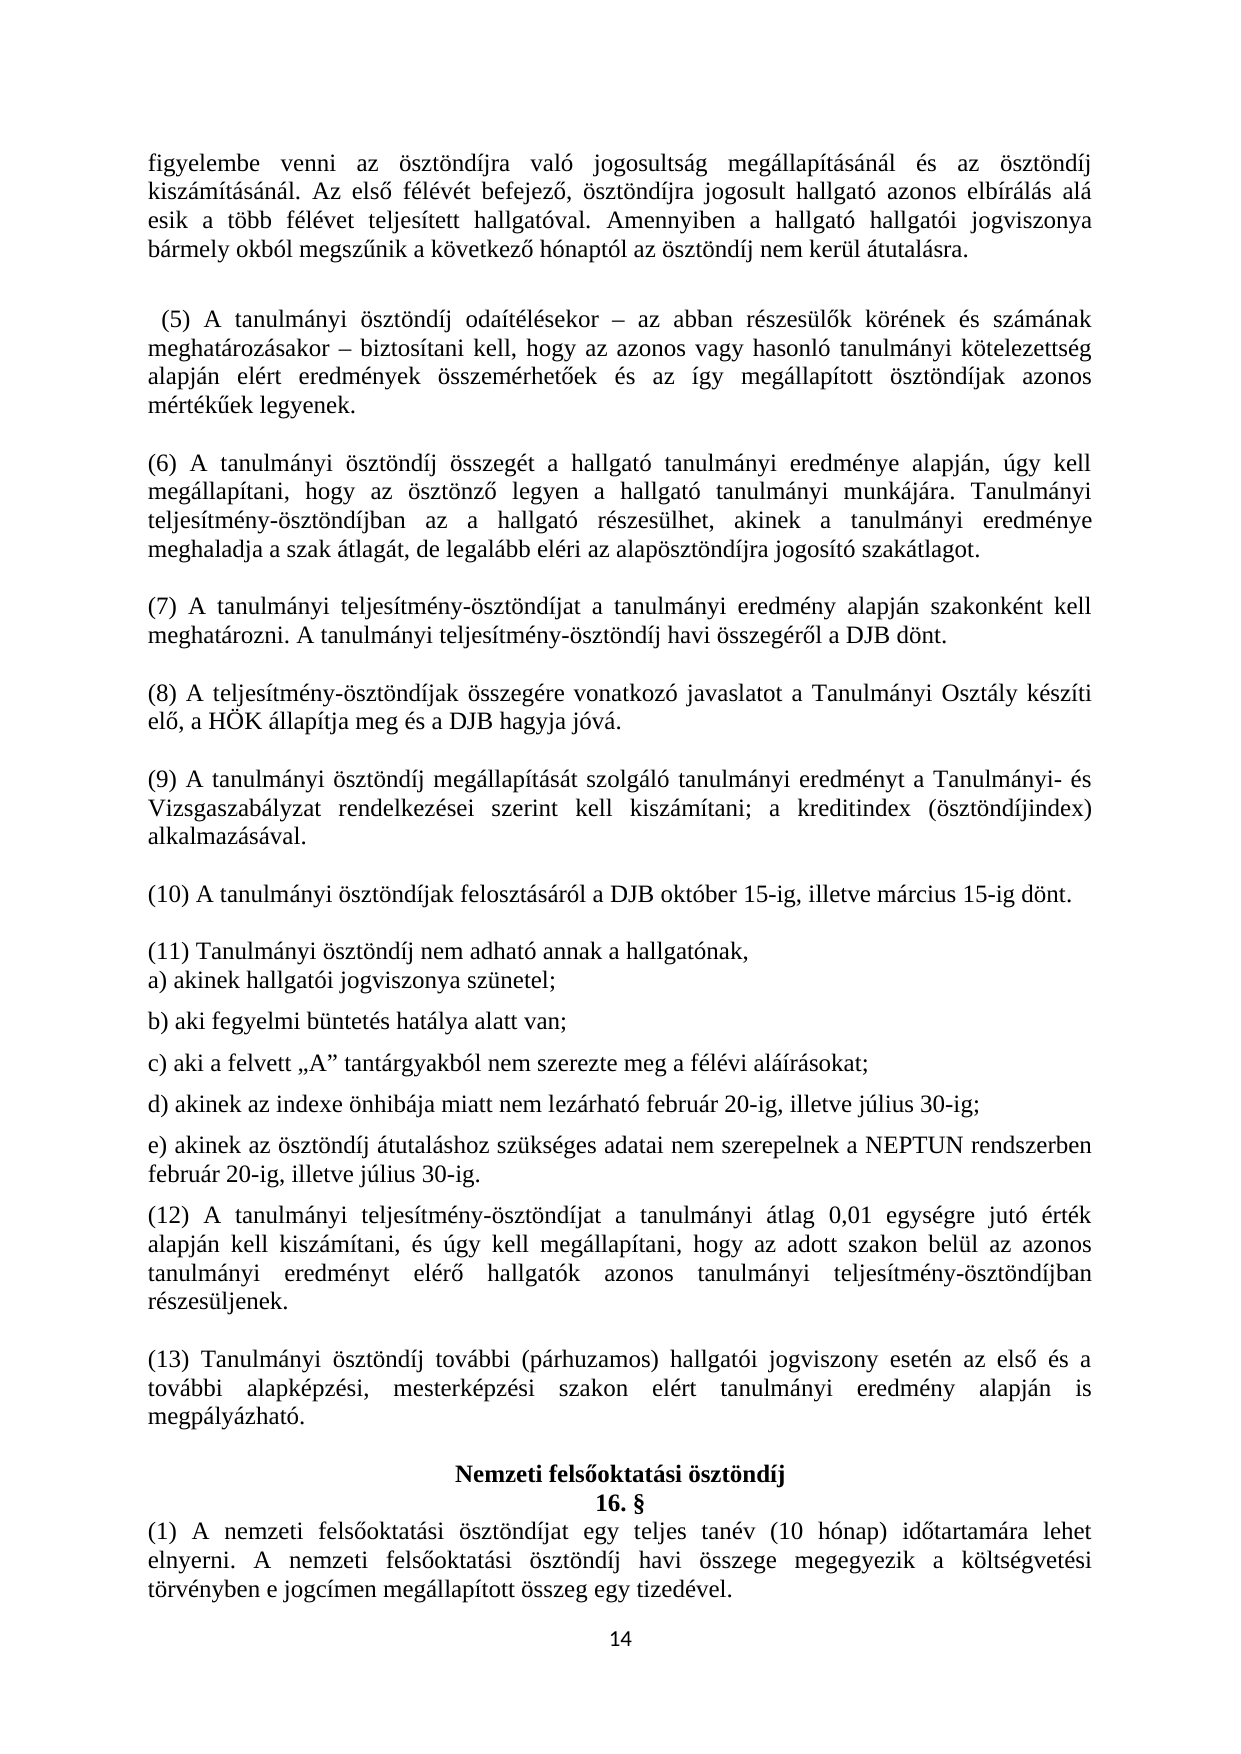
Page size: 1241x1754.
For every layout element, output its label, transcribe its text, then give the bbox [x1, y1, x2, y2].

text (6) A tanulmányi ösztöndíj összegét a hallgató tanulmányi eredménye alapján, úgy kell megállapítani, hogy az ösztönző legyen a hallgató tanulmányi munkájára. Tanulmányi teljesítmény-ösztöndíjban az a hallgató részesülhet, akinek a tanulmányi eredménye meghaladja a szak átlagát, de legalább eléri az alapösztöndíjra jogosító szakátlagot. [148, 448, 1093, 563]
text d) akinek az indexe önhibája miatt nem lezárható február 20-ig, illetve július 30-ig; [148, 1089, 1093, 1118]
subtitle Nemzeti felsőoktatási ösztöndíj [148, 1459, 1093, 1488]
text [148, 148, 1093, 263]
text a) akinek hallgatói jogviszonya szünetel; [148, 965, 1093, 994]
text (9) A tanulmányi ösztöndíj megállapítását szolgáló tanulmányi eredményt a Tanulmányi- és Vizsgaszabályzat rendelkezései szerint kell kiszámítani; a kreditindex (ösztöndíjindex) alkalmazásával. [148, 764, 1093, 850]
text (5) A tanulmányi ösztöndíj odaítélésekor – az abban részesülők körének és számának meghatározásakor – biztosítani kell, hogy az azonos vagy hasonló tanulmányi kötelezettség alapján elért eredmények összemérhetőek és az így megállapított ösztöndíjak azonos mértékűek legyenek. [148, 304, 1093, 419]
text (11) Tanulmányi ösztöndíj nem adható annak a hallgatónak, [148, 936, 1093, 965]
text (8) A teljesítmény-ösztöndíjak összegére vonatkozó javaslatot a Tanulmányi Osztály készíti elő, a HÖK állapítja meg és a DJB hagyja jóvá. [148, 678, 1093, 735]
text e) akinek az ösztöndíj átutaláshoz szükséges adatai nem szerepelnek a NEPTUN rendszerben február 20-ig, illetve július 30-ig. [148, 1130, 1093, 1188]
text b) aki fegyelmi büntetés hatálya alatt van; [148, 1006, 1093, 1035]
text (12) A tanulmányi teljesítmény-ösztöndíjat a tanulmányi átlag 0,01 egységre jutó érték alapján kell kiszámítani, és úgy kell megállapítani, hogy az adott szakon belül az azonos tanulmányi eredményt elérő hallgatók azonos tanulmányi teljesítmény-ösztöndíjban részesüljenek. [148, 1200, 1093, 1315]
text (10) A tanulmányi ösztöndíjak felosztásáról a DJB október 15-ig, illetve március 15-ig dönt. [148, 879, 1093, 908]
text (13) Tanulmányi ösztöndíj további (párhuzamos) hallgatói jogviszony esetén az első és a további alapképzési, mesterképzési szakon elért tanulmányi eredmény alapján is megpályázható. [148, 1344, 1093, 1430]
text (7) A tanulmányi teljesítmény-ösztöndíjat a tanulmányi eredmény alapján szakonként kell meghatározni. A tanulmányi teljesítmény-ösztöndíj havi összegéről a DJB dönt. [148, 591, 1093, 649]
text c) aki a felvett „A” tantárgyakból nem szerezte meg a félévi aláírásokat; [148, 1048, 1093, 1076]
text (1) A nemzeti felsőoktatási ösztöndíjat egy teljes tanév (10 hónap) időtartamára lehet elnyerni. A nemzeti felsőoktatási ösztöndíj havi összege megegyezik a költségvetési törvényben e jogcímen megállapított összeg egy tizedével. [148, 1516, 1093, 1603]
text 16. § [148, 1488, 1093, 1516]
